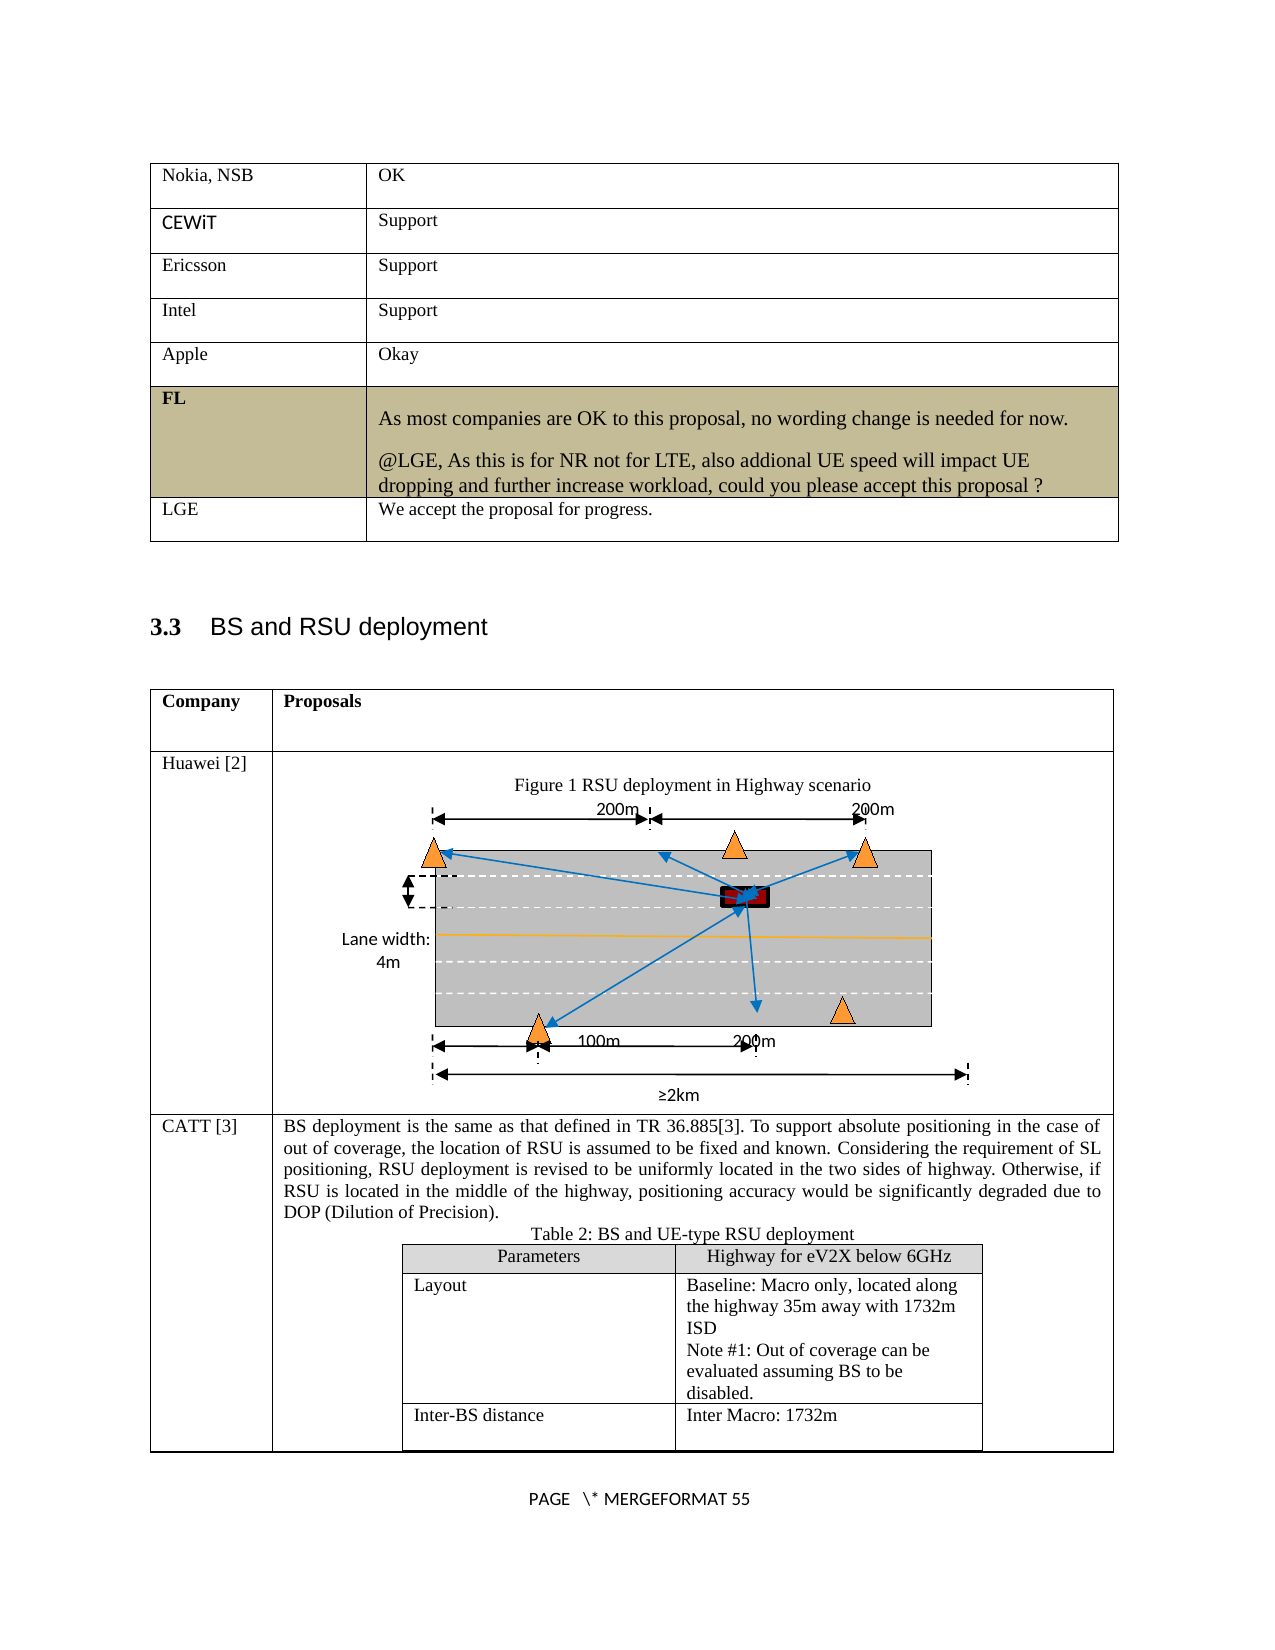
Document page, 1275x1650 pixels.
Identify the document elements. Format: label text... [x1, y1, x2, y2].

table_cell As most companies are OK to this proposal, no wording change is needed for now. @LGE, As this is for NR not for LTE, also addional UE speed will impact UE dropping and further increase workload, could you please accept this proposal ? [367, 387, 1118, 497]
table_cell Intel [151, 299, 366, 342]
table_cell Support [367, 299, 1118, 342]
table_cell Apple [151, 343, 366, 386]
table_cell OK [367, 164, 1118, 208]
table_cell CEWiT [151, 209, 366, 253]
table_cell CATT [3] [151, 1115, 272, 1451]
table_header Company [151, 690, 272, 751]
subtitle BS and RSU deployment [150, 612, 1125, 641]
table_cell Ericsson [151, 254, 366, 297]
table_cell Okay [367, 343, 1118, 386]
table_cell We accept the proposal for progress. [367, 498, 1118, 541]
table_cell Huawei [2] [151, 752, 272, 1114]
table_cell LGE [151, 498, 366, 541]
table_cell Nokia, NSB [151, 164, 366, 208]
table_cell Support [367, 209, 1118, 253]
table_header Proposals [273, 690, 1113, 751]
table_cell Support [367, 254, 1118, 297]
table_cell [273, 1115, 1113, 1451]
table_cell FL [151, 387, 366, 497]
